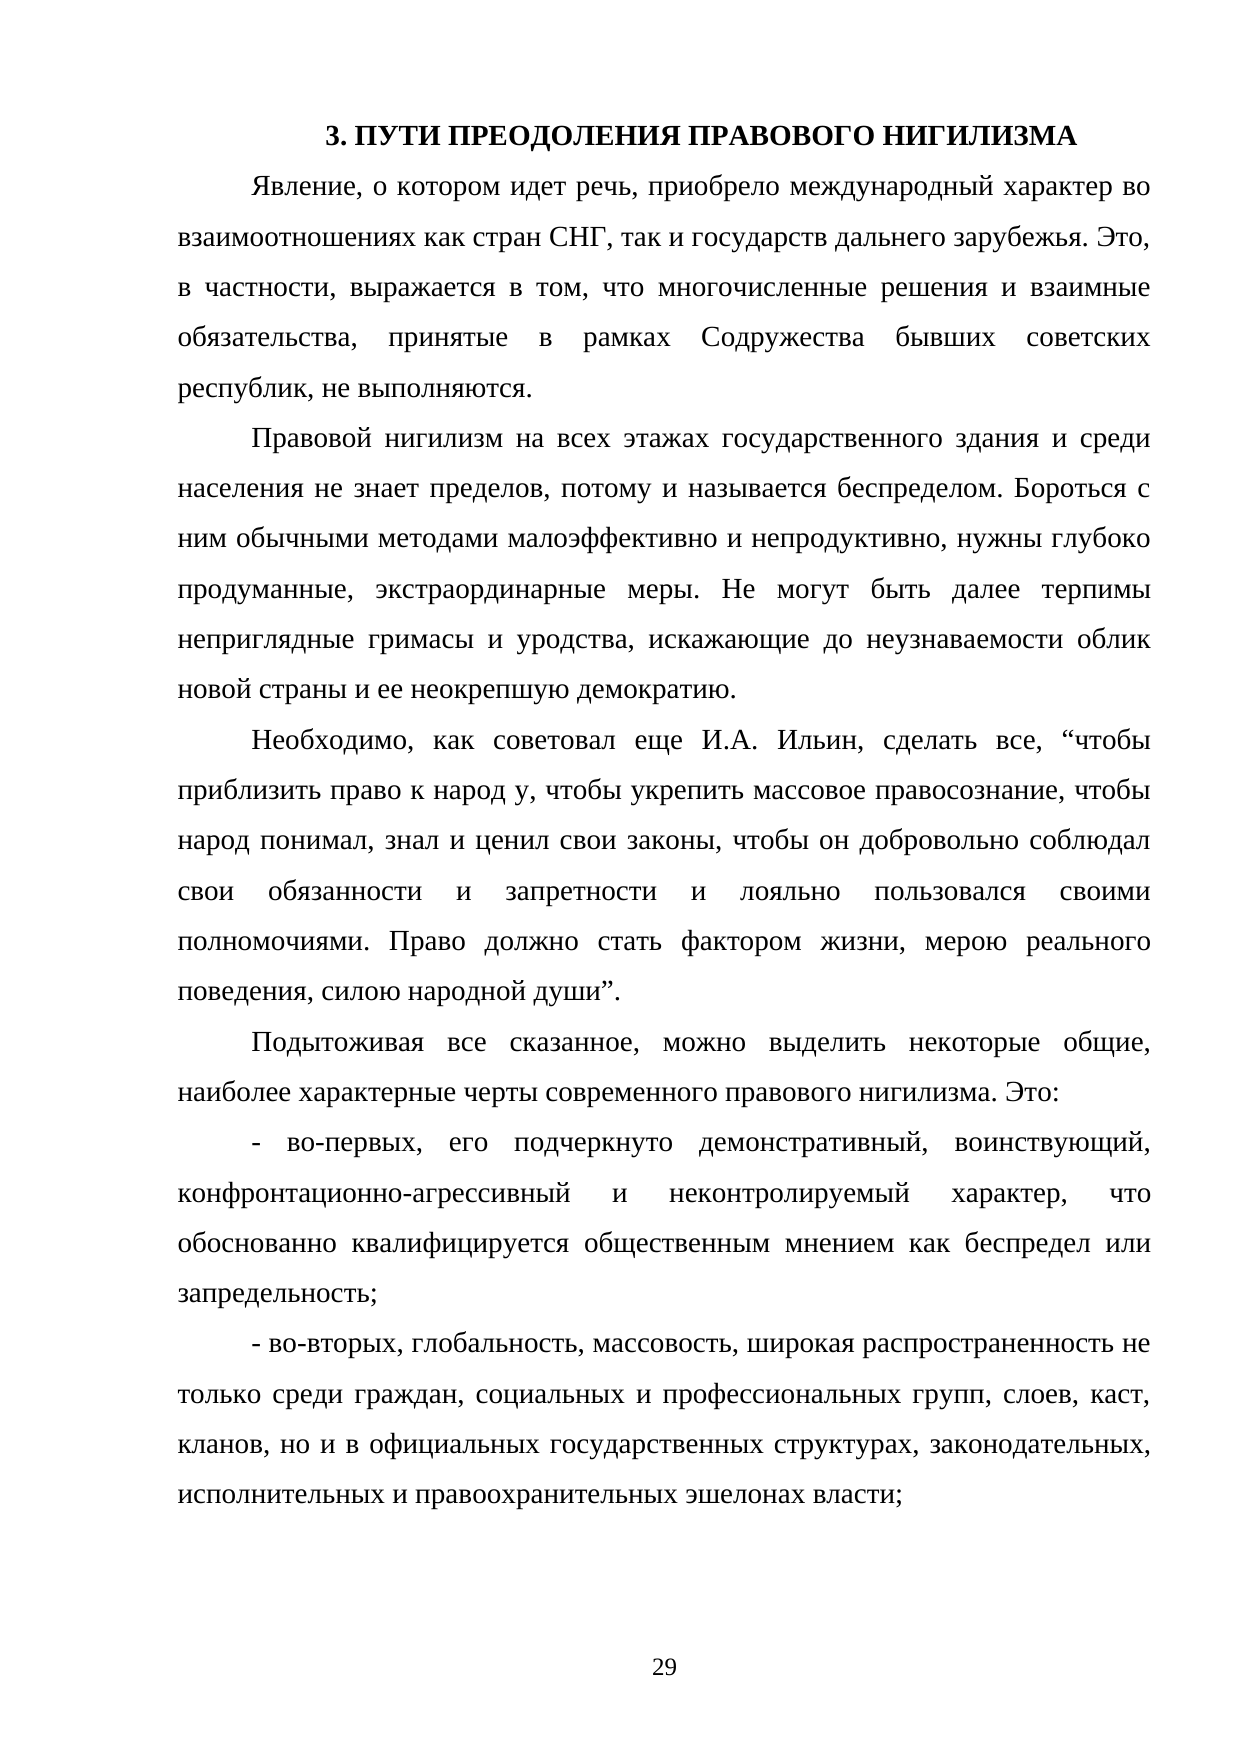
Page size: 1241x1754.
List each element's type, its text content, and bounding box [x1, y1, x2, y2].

subtitle 3. ПУТИ ПРЕОДОЛЕНИЯ ПРАВОВОГО НИГИЛИЗМА [177, 118, 1152, 152]
text - во-вторых, глобальность, массовость, широкая распространенность не только среди граждан, социальных и профессиональных групп, слоев, каст, кланов, но и в официальных государственных структурах, законодательных, исполнительных и правоохранительных эшелонах власти; [177, 1326, 1152, 1510]
text Явление, о котором идет речь, приобрело международный характер во взаимоотношениях как стран СНГ, так и государств дальнего зарубежья. Это, в частности, выражается в том, что многочисленные решения и взаимные обязательства, принятые в рамках Содружества бывших советских республик, не выполняются. [177, 168, 1152, 403]
text Подытоживая все сказанное, можно выделить некоторые общие, наиболее характерные черты современного правового нигилизма. Это: [177, 1024, 1152, 1108]
text Необходимо, как советовал еще И.А. Ильин, сделать все, “чтобы приблизить право к народ у, чтобы укрепить массовое правосознание, чтобы народ понимал, знал и ценил свои законы, чтобы он добровольно соблюдал свои обязанности и запретности и лояльно пользовался своими полномочиями. Право должно стать фактором жизни, мерою реального поведения, силою народной души”. [177, 722, 1152, 1007]
text Правовой нигилизм на всех этажах государственного здания и среди населения не знает пределов, потому и называется беспределом. Бороться с ним обычными методами малоэффективно и непродуктивно, нужны глубоко продуманные, экстраординарные меры. Не могут быть далее терпимы неприглядные гримасы и уродства, искажающие до неузнаваемости облик новой страны и ее неокрепшую демократию. [177, 420, 1152, 705]
text - во-первых, его подчеркнуто демонстративный, воинствующий, конфронтационно-агрессивный и неконтролируемый характер, что обоснованно квалифицируется общественным мнением как беспредел или запредельность; [177, 1124, 1152, 1309]
